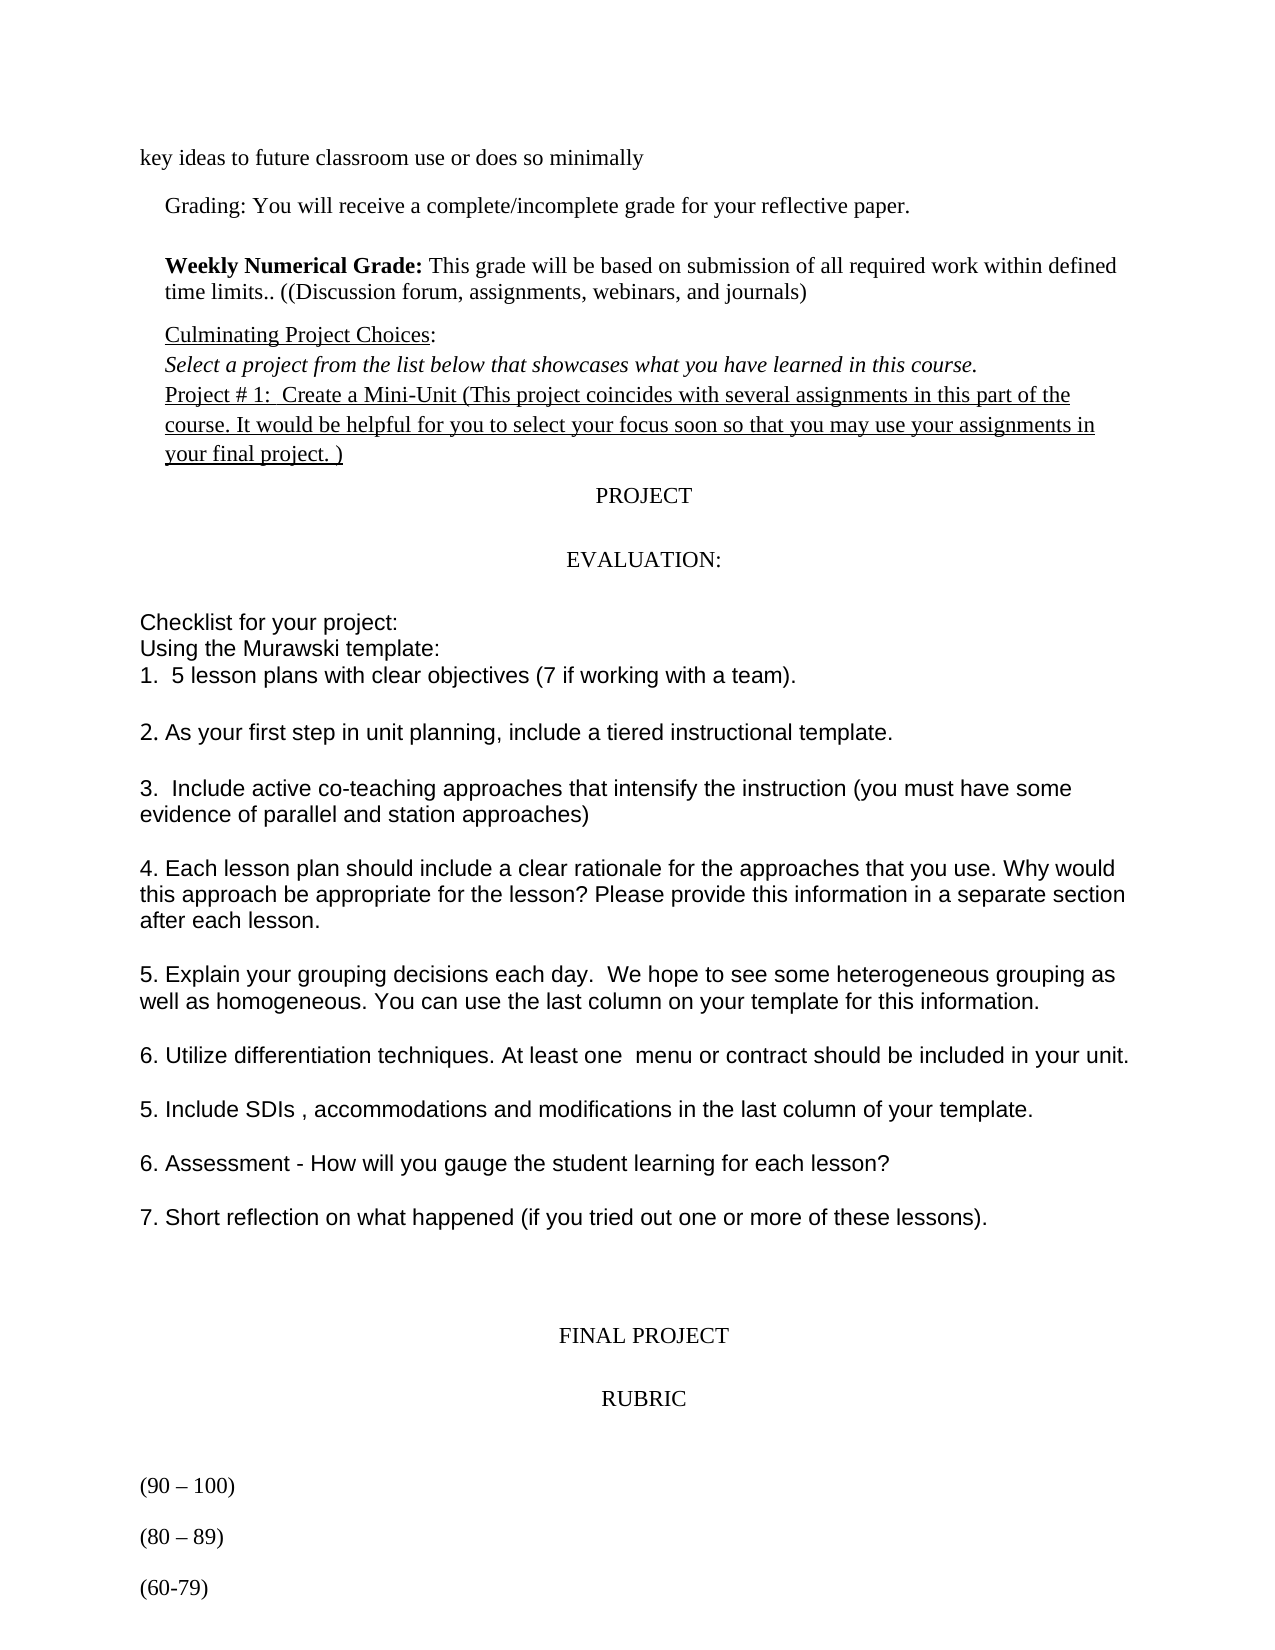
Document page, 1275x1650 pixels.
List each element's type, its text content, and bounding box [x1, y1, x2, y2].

text key ideas to future classroom use or does so minimally [139, 144, 1135, 170]
text 5. Explain your grouping decisions each day. We hope to see some heterogeneous grouping as well as homogeneous. You can use the last column on your template for this information. [139, 961, 1135, 1014]
text 2. As your first step in unit planning, include a tiered instructional template. [139, 716, 1135, 747]
text Grading: You will receive a complete/incomplete grade for your reflective paper. [164, 192, 1123, 219]
text 4. Each lesson plan should include a clear rationale for the approaches that you use. Why would this approach be appropriate for the lesson? Please provide this information in a separate section after each lesson. [139, 855, 1135, 934]
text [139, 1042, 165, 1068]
text Project # 1: Create a Mini-Unit (This project coincides with several assignments in this part of the course. It would be helpful for you to select your focus soon so that you may use your assignments in your final project. ) [164, 381, 1109, 467]
text 5. Include SDIs , accommodations and modifications in the last column of your template. [139, 1096, 1135, 1122]
text (90 – 100) [139, 1473, 1135, 1499]
text 7. Short reflection on what happened (if you tried out one or more of these lessons). [139, 1204, 1135, 1230]
text 3. Include active co-teaching approaches that intensify the instruction (you must have some evidence of parallel and station approaches) [139, 774, 1135, 827]
text 1. 5 lesson plans with clear objectives (7 if working with a team). [139, 662, 1135, 688]
text Checklist for your project: [139, 609, 1135, 635]
text Using the Murawski template: [139, 635, 1135, 662]
text 6. Assessment - How will you gauge the student learning for each lesson? [139, 1150, 1135, 1176]
text (60-79) [139, 1574, 1135, 1600]
text Culminating Project Choices: [164, 321, 1123, 347]
text FINAL PROJECT RUBRIC [521, 1322, 766, 1412]
text Select a project from the list below that showcases what you have learned in this course. [164, 351, 1123, 377]
text PROJECT EVALUATION: [521, 482, 766, 572]
text (80 – 89) [139, 1523, 1135, 1549]
text Weekly Numerical Grade: This grade will be based on submission of all required work within defined time limits.. ((Discussion forum, assignments, webinars, and journals) [164, 252, 1123, 304]
